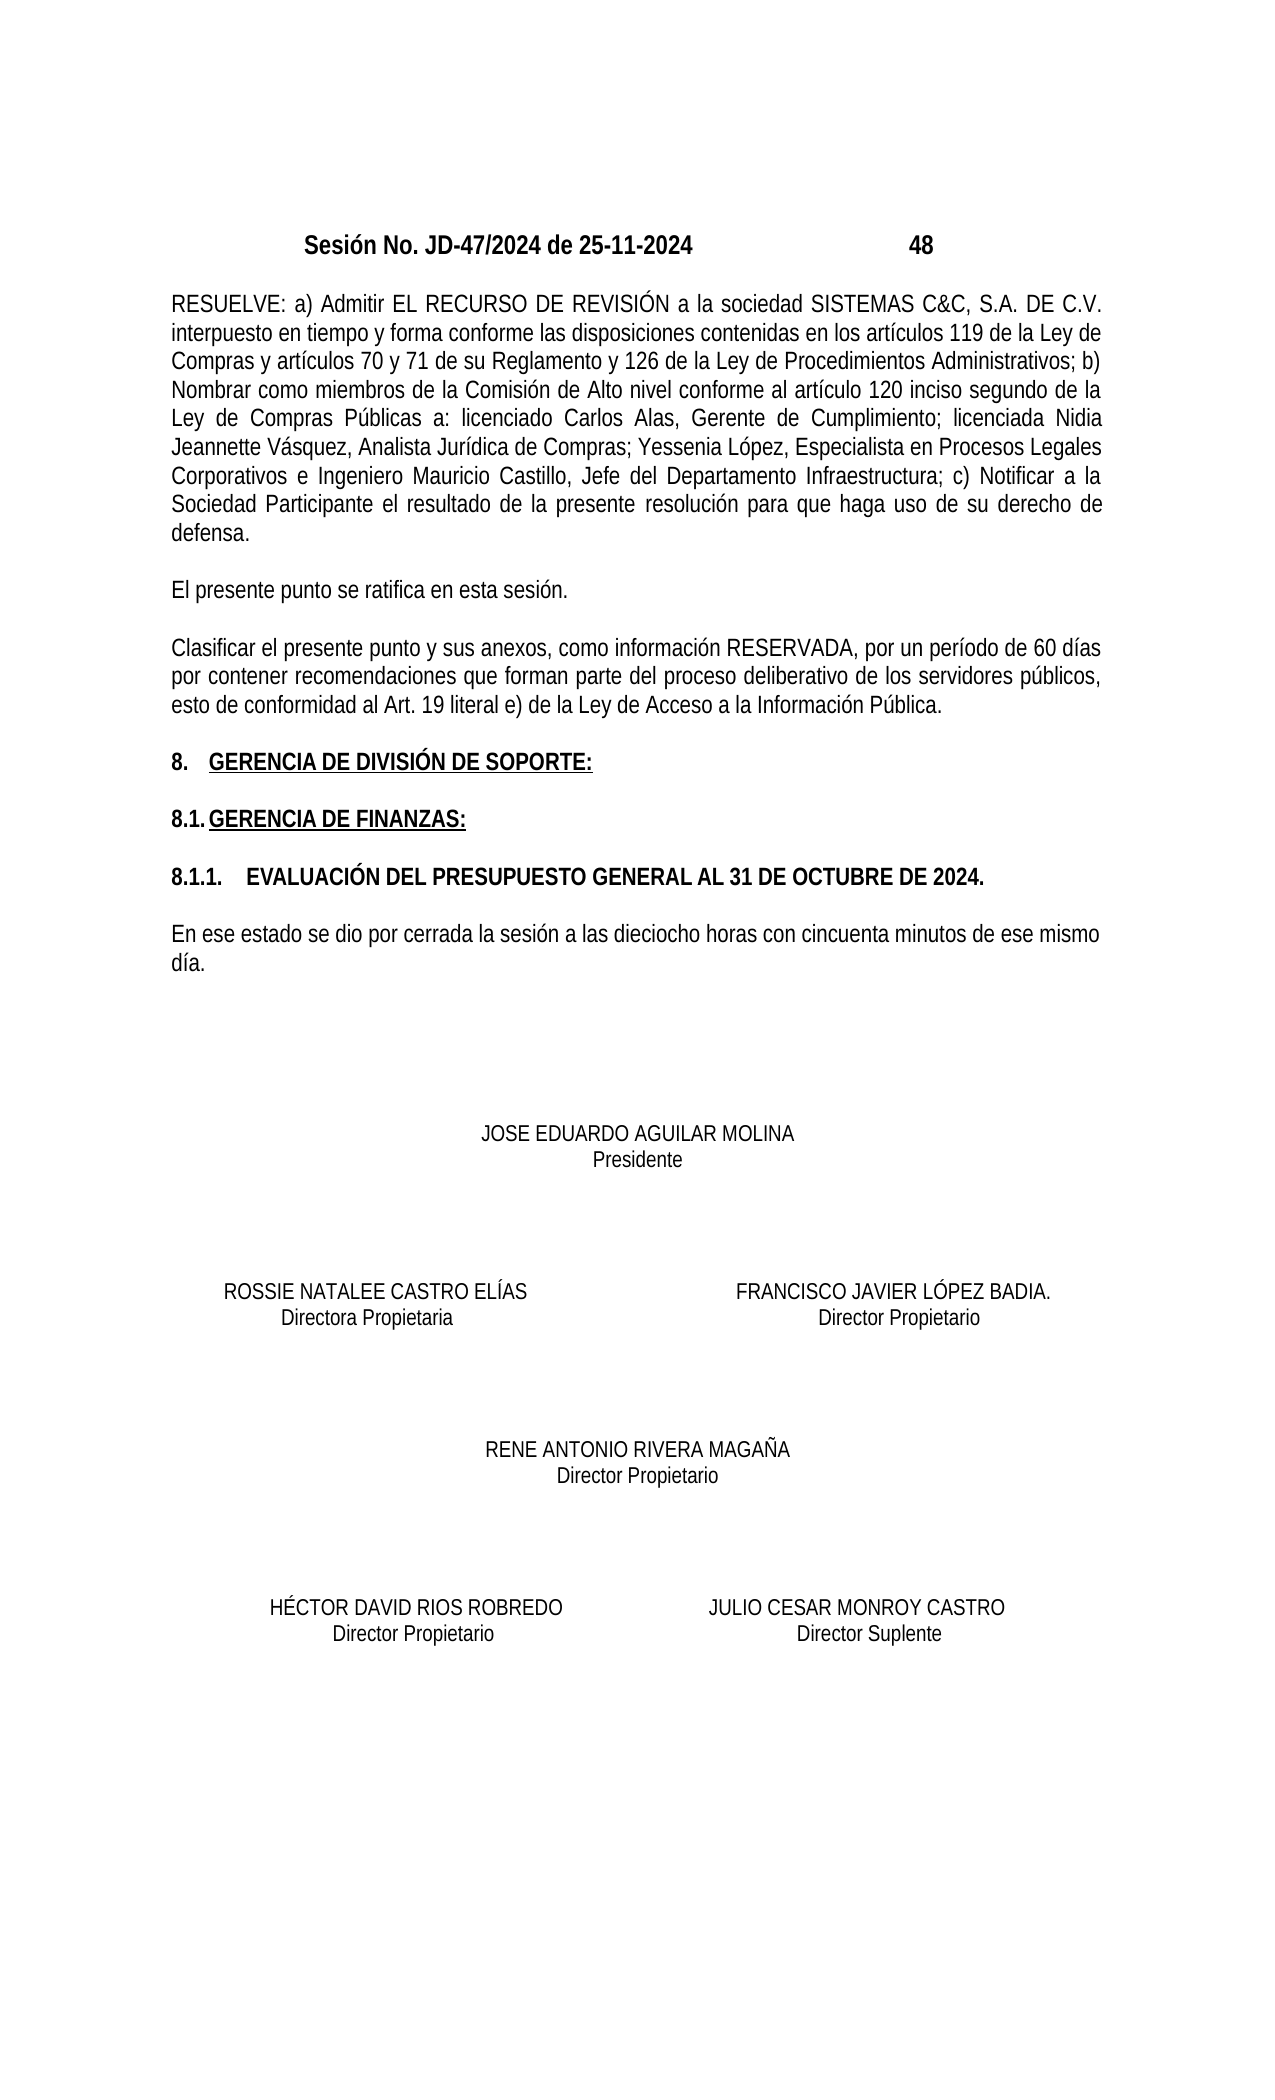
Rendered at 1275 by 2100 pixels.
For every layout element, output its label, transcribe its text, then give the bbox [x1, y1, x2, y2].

text Director Propietario [171, 1462, 1104, 1488]
text JOSE EDUARDO AGUILAR MOLINA [171, 1119, 1104, 1146]
text Presidente [171, 1146, 1104, 1172]
text ROSSIE NATALEE CASTRO ELÍAS FRANCISCO JAVIER LÓPEZ BADIA. [171, 1278, 1104, 1304]
text El presente punto se ratifica en esta sesión. [171, 575, 1104, 604]
list GERENCIA DE DIVISIÓN DE SOPORTE: [171, 747, 1104, 776]
text HÉCTOR DAVID RIOS ROBREDO JULIO CESAR MONROY CASTRO [171, 1594, 1104, 1620]
text Directora Propietaria Director Propietario [171, 1304, 1104, 1330]
list EVALUACIÓN DEL PRESUPUESTO GENERAL AL 31 DE OCTUBRE DE 2024. [171, 862, 1104, 890]
list GERENCIA DE FINANZAS: [171, 804, 1104, 833]
text RENE ANTONIO RIVERA MAGAÑA [171, 1436, 1104, 1462]
text RESUELVE: a) Admitir EL RECURSO DE REVISIÓN a la sociedad SISTEMAS C&C, S.A. DE C.V. interpuesto en tiempo y forma conforme las disposiciones contenidas en los artículos 119 de la Ley de Compras y artículos 70 y 71 de su Reglamento y 126 de la Ley de Procedimientos Administrativos; b) Nombrar como miembros de la Comisión de Alto nivel conforme al artículo 120 inciso segundo de la Ley de Compras Públicas a: licenciado Carlos Alas, Gerente de Cumplimiento; licenciada Nidia Jeannette Vásquez, Analista Jurídica de Compras; Yessenia López, Especialista en Procesos Legales Corporativos e Ingeniero Mauricio Castillo, Jefe del Departamento Infraestructura; c) Notificar a la Sociedad Participante el resultado de la presente resolución para que haga uso de su derecho de defensa. [171, 289, 1104, 547]
text Clasificar el presente punto y sus anexos, como información RESERVADA, por un período de 60 días por contener recomendaciones que forman parte del proceso deliberativo de los servidores públicos, esto de conformidad al Art. 19 literal e) de la Ley de Acceso a la Información Pública. [171, 633, 1104, 718]
text Director Propietario Director Suplente [171, 1620, 1104, 1647]
text En ese estado se dio por cerrada la sesión a las dieciocho horas con cincuenta minutos de ese mismo día. [171, 919, 1104, 976]
